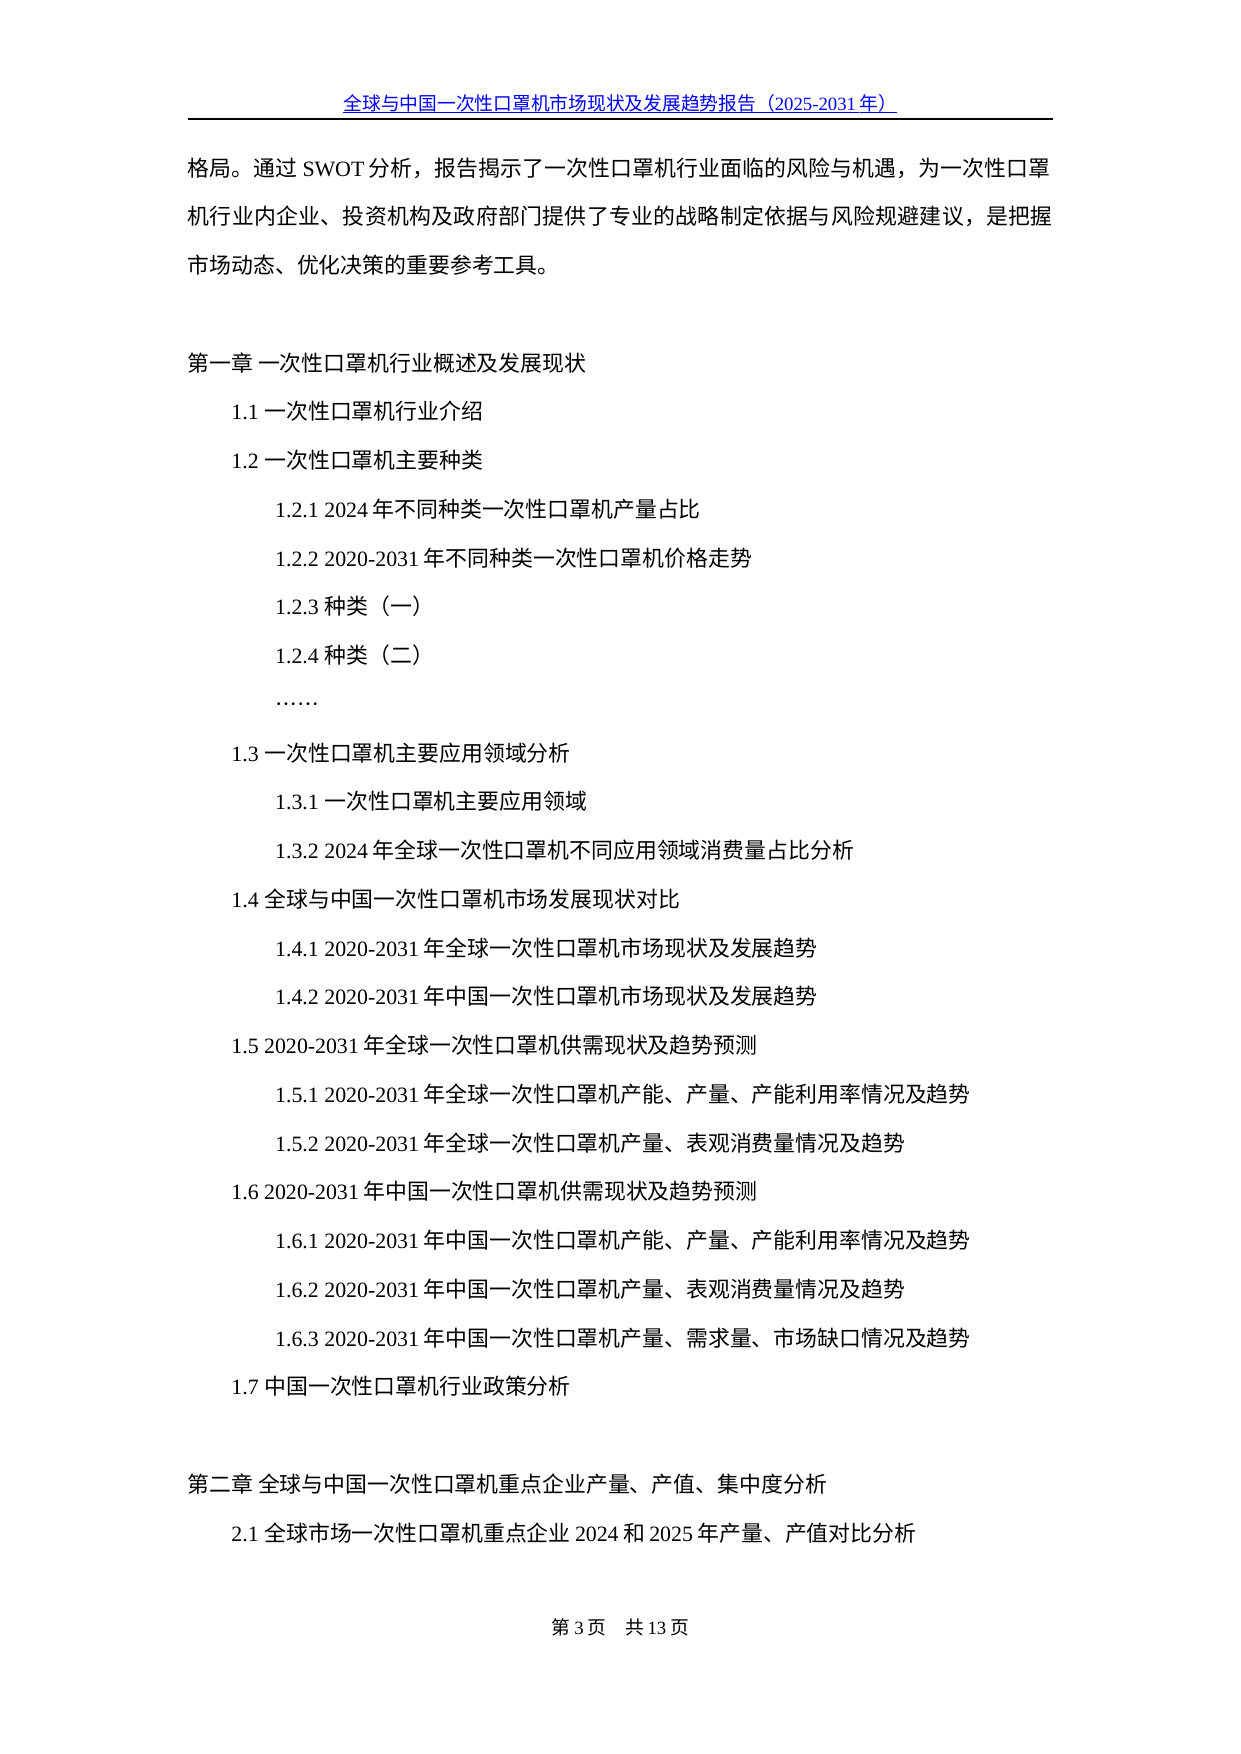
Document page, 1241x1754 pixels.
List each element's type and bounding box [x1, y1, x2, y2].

text [187, 150, 1053, 1548]
